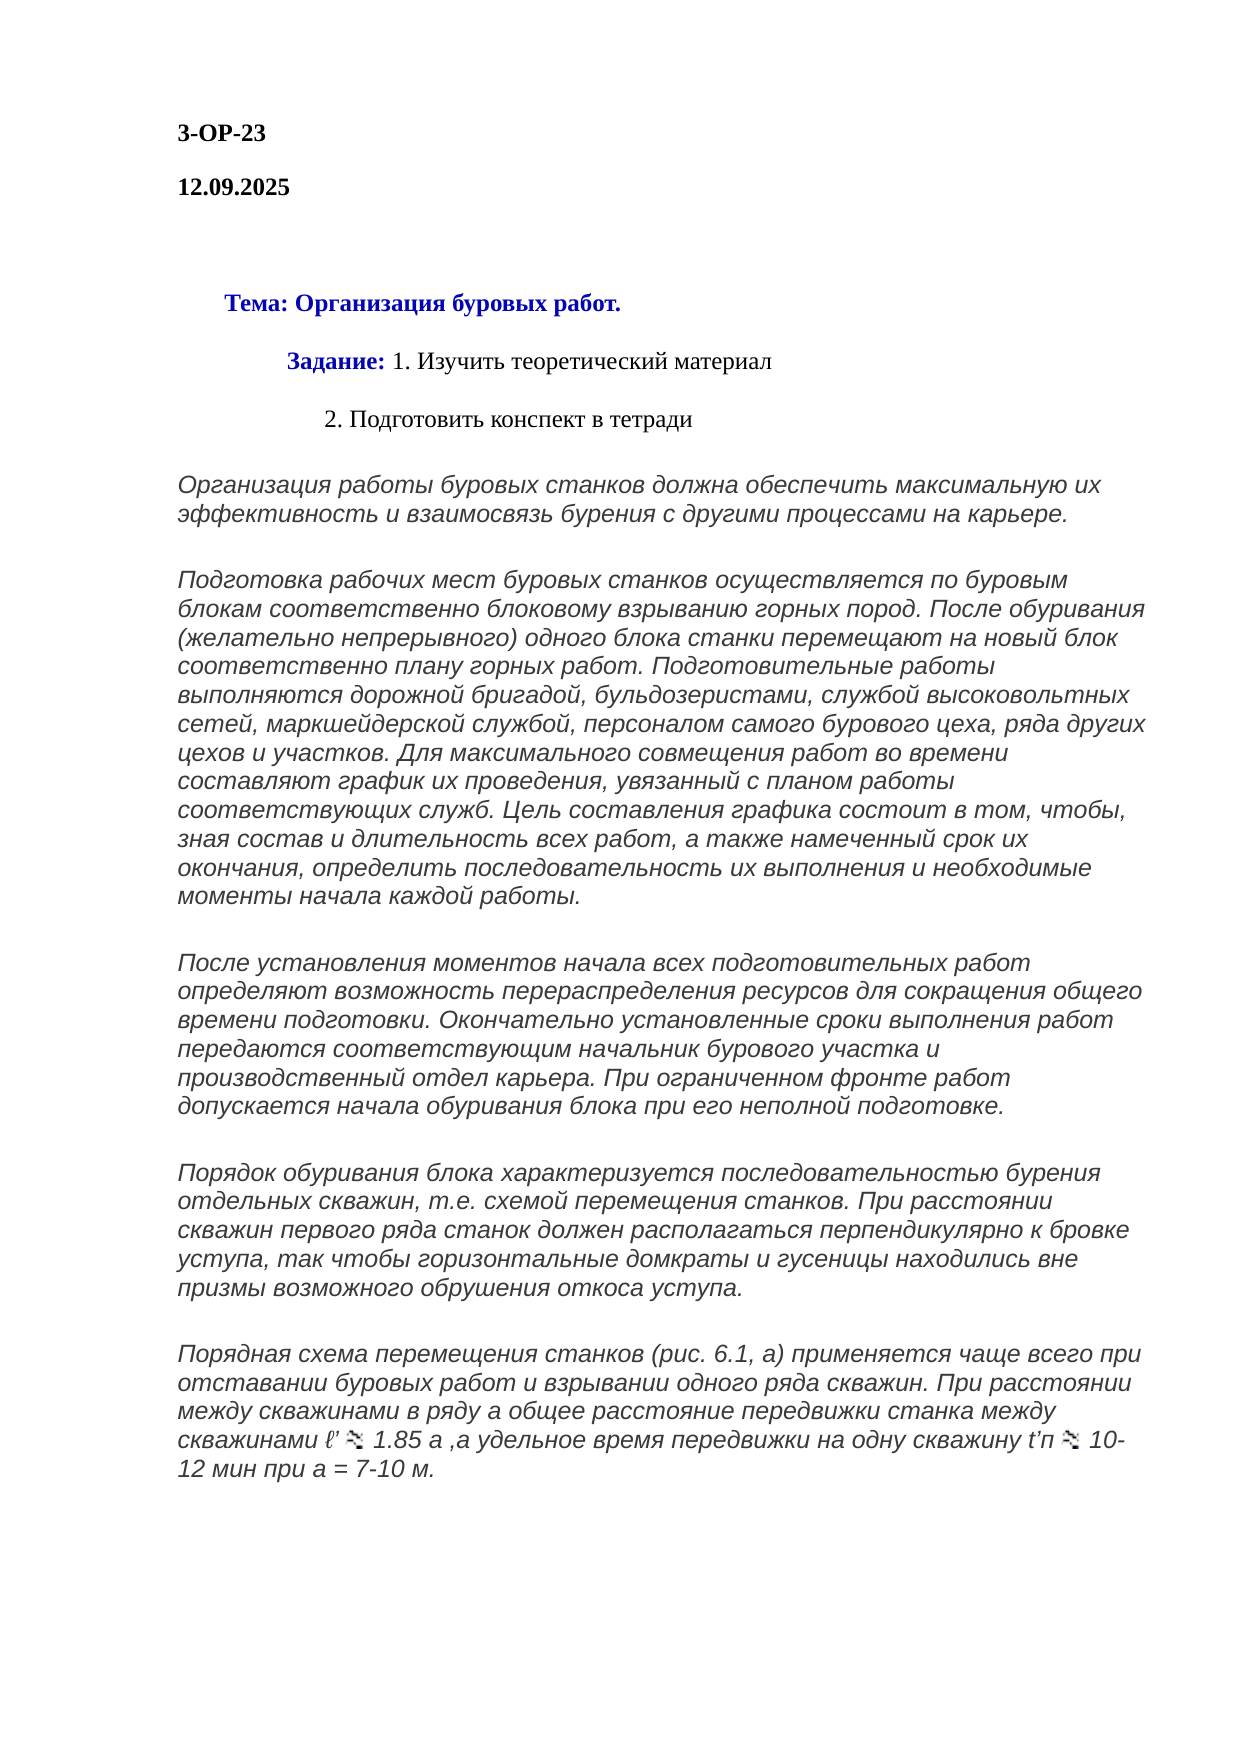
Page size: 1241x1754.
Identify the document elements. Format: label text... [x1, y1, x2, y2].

text После установления моментов начала всех подготовительных работ определяют возможность перераспределения ресурсов для сокращения общего времени подготовки. Окончательно установленные сроки выполнения работ передаются соответствующим начальник бурового участка и производственный отдел карьера. При ограниченном фронте работ допускается начала обуривания блока при его неполной подготовке. [177, 948, 1152, 1120]
text Организация работы буровых станков должна обеспечить максимальную их эффективность и взаимосвязь бурения с другими процессами на карьере. [177, 470, 1152, 528]
text Тема: Организация буровых работ. [224, 288, 1152, 317]
text 2. Подготовить конспект в тетради [224, 404, 1152, 433]
picture [345, 1428, 366, 1449]
text Порядок обуривания блока характеризуется последовательностью бурения отдельных скважин, т.е. схемой перемещения станков. При расстоянии скважин первого ряда станок должен располагаться перпендикулярно к бровке уступа, так чтобы горизонтальные домкраты и гусеницы находились вне призмы возможного обрушения откоса уступа. [177, 1158, 1152, 1301]
text 12.09.2025 [177, 172, 1152, 201]
picture [1061, 1428, 1082, 1449]
text Задание: 1. Изучить теоретический материал [224, 346, 1152, 375]
text Порядная схема перемещения станков (рис. 6.1, а) применяется чаще всего при отставании буровых работ и взрывании одного ряда скважин. При расстоянии между скважинами в ряду а общее расстояние передвижки станка между скважинами ℓ’ 1.85 а ,а удельное время передвижки на одну скважину t’п 10-12 мин при а = 7-10 м. [177, 1339, 1152, 1483]
text Подготовка рабочих мест буровых станков осуществляется по буровым блокам соответственно блоковому взрыванию горных пород. После обуривания (желательно непрерывного) одного блока станки перемещают на новый блок соответственно плану горных работ. Подготовительные работы выполняются дорожной бригадой, бульдозеристами, службой высоковольтных сетей, маркшейдерской службой, персоналом самого бурового цеха, ряда других цехов и участков. Для максимального совмещения работ во времени составляют график их проведения, увязанный с планом работы соответствующих служб. Цель составления графика состоит в том, чтобы, зная состав и длительность всех работ, а также намеченный срок их окончания, определить последовательность их выполнения и необходимые моменты начала каждой работы. [177, 565, 1152, 910]
text 3-ОР-23 [177, 118, 1152, 147]
